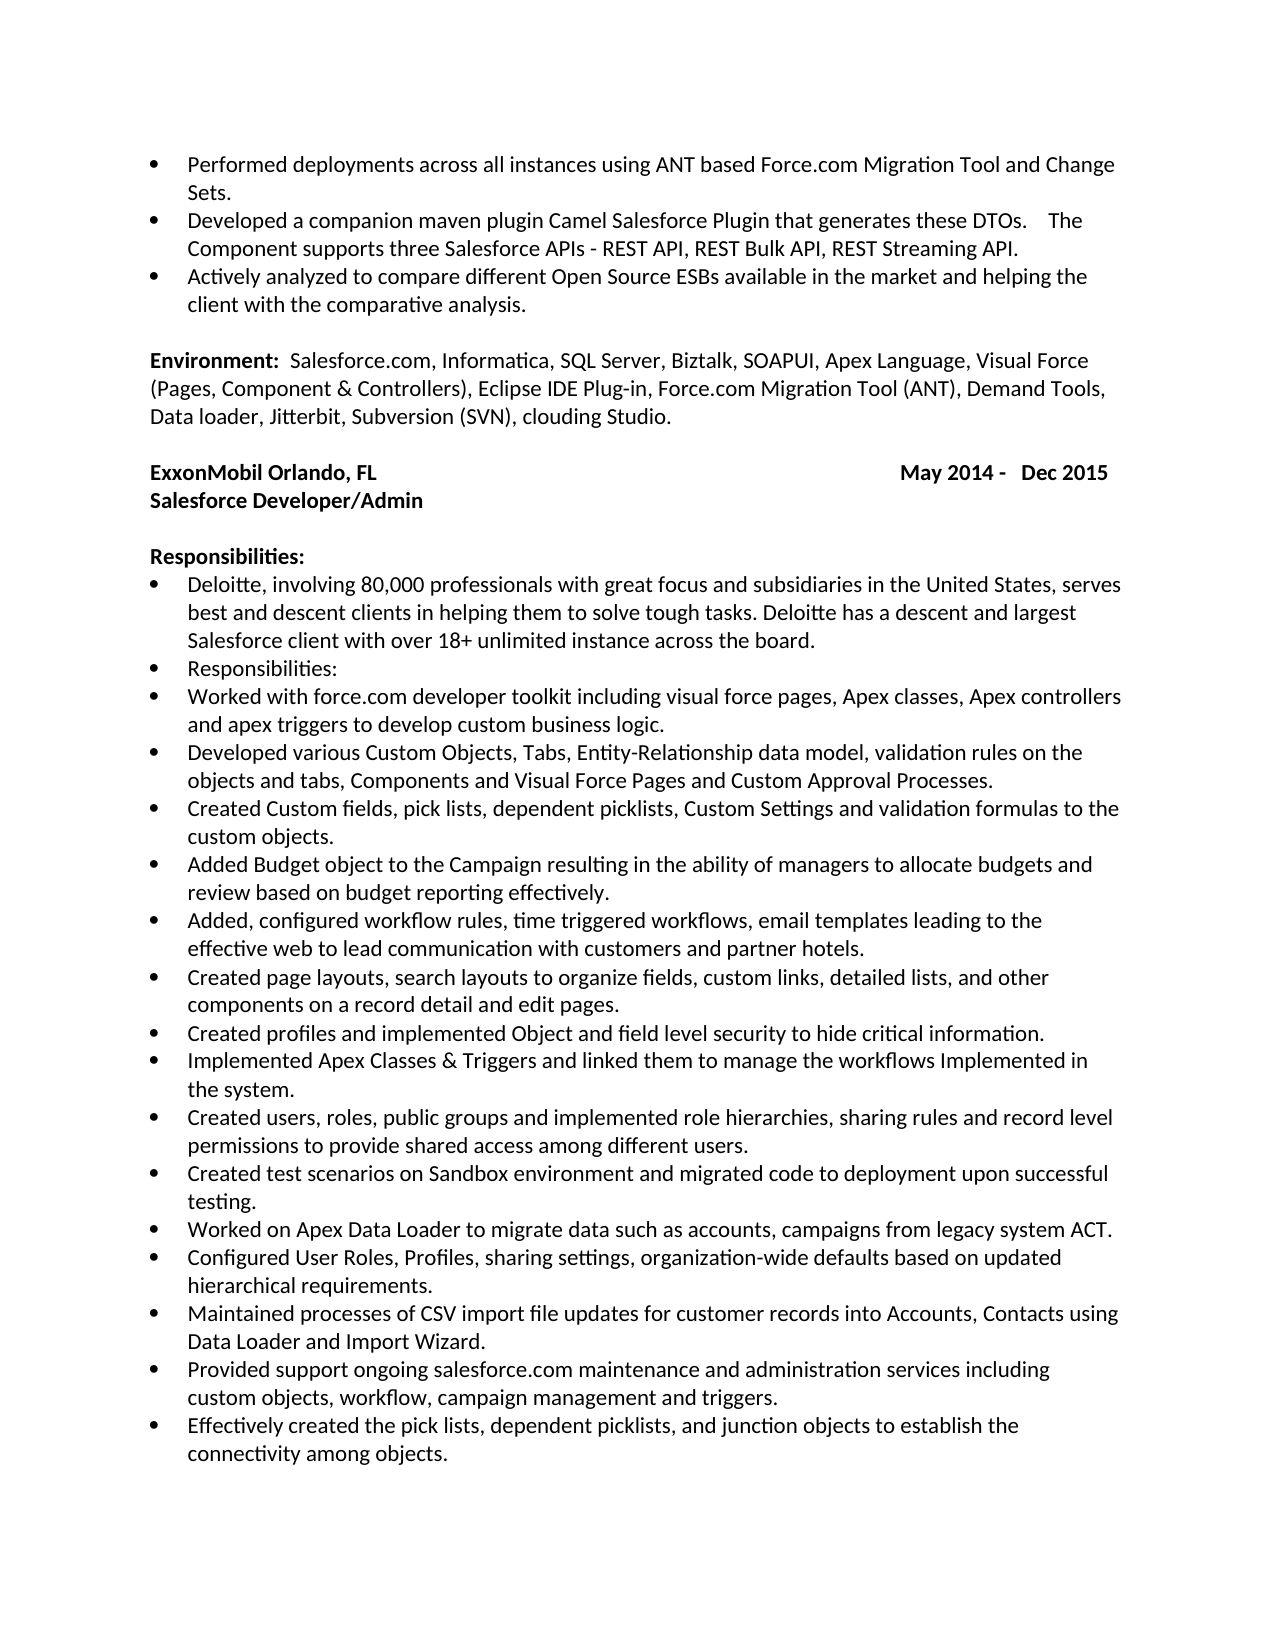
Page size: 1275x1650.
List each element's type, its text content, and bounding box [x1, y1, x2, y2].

text Salesforce Developer/Admin [150, 486, 1125, 514]
list Performed deployments across all instances using ANT based Force.com Migration Tool and Change Sets. [150, 150, 1125, 206]
list Worked with force.com developer toolkit including visual force pages, Apex classes, Apex controllers and apex triggers to develop custom business logic. [150, 682, 1125, 738]
list Implemented Apex Classes & Triggers and linked them to manage the workflows Implemented in the system. [150, 1047, 1125, 1103]
list Maintained processes of CSV import file updates for customer records into Accounts, Contacts using Data Loader and Import Wizard. [150, 1299, 1125, 1355]
list Responsibilities: [150, 654, 1125, 682]
list Developed various Custom Objects, Tabs, Entity-Relationship data model, validation rules on the objects and tabs, Components and Visual Force Pages and Custom Approval Processes. [150, 738, 1125, 794]
list Added Budget object to the Campaign resulting in the ability of managers to allocate budgets and review based on budget reporting effectively. [150, 851, 1125, 907]
list Created profiles and implemented Object and field level security to hide critical information. [150, 1019, 1125, 1047]
list Created Custom fields, pick lists, dependent picklists, Custom Settings and validation formulas to the custom objects. [150, 794, 1125, 851]
list Provided support ongoing salesforce.com maintenance and administration services including custom objects, workflow, campaign management and triggers. [150, 1355, 1125, 1411]
list Developed a companion maven plugin Camel Salesforce Plugin that generates these DTOs. The Component supports three Salesforce APIs - REST API, REST Bulk API, REST Streaming API. [150, 206, 1125, 262]
list Actively analyzed to compare different Open Source ESBs available in the market and helping the client with the comparative analysis. [150, 262, 1125, 318]
list Worked on Apex Data Loader to migrate data such as accounts, campaigns from legacy system ACT. [150, 1215, 1125, 1243]
text Responsibilities: [150, 542, 1125, 570]
list Deloitte, involving 80,000 professionals with great focus and subsidiaries in the United States, serves best and descent clients in helping them to solve tough tasks. Deloitte has a descent and largest Salesforce client with over 18+ unlimited instance across the board. [150, 570, 1125, 654]
list Configured User Roles, Profiles, sharing settings, organization-wide defaults based on updated hierarchical requirements. [150, 1243, 1125, 1299]
list Created test scenarios on Sandbox environment and migrated code to deployment upon successful testing. [150, 1159, 1125, 1215]
text ExxonMobil Orlando, FL May 2014 - Dec 2015 [150, 458, 1125, 486]
list Created users, roles, public groups and implemented role hierarchies, sharing rules and record level permissions to provide shared access among different users. [150, 1103, 1125, 1159]
text Environment: Salesforce.com, Informatica, SQL Server, Biztalk, SOAPUI, Apex Language, Visual Force (Pages, Component & Controllers), Eclipse IDE Plug-in, Force.com Migration Tool (ANT), Demand Tools, Data loader, Jitterbit, Subversion (SVN), clouding Studio. [150, 346, 1125, 430]
list Effectively created the pick lists, dependent picklists, and junction objects to establish the connectivity among objects. [150, 1411, 1125, 1467]
list Created page layouts, search layouts to organize fields, custom links, detailed lists, and other components on a record detail and edit pages. [150, 963, 1125, 1019]
list Added, configured workflow rules, time triggered workflows, email templates leading to the effective web to lead communication with customers and partner hotels. [150, 907, 1125, 963]
